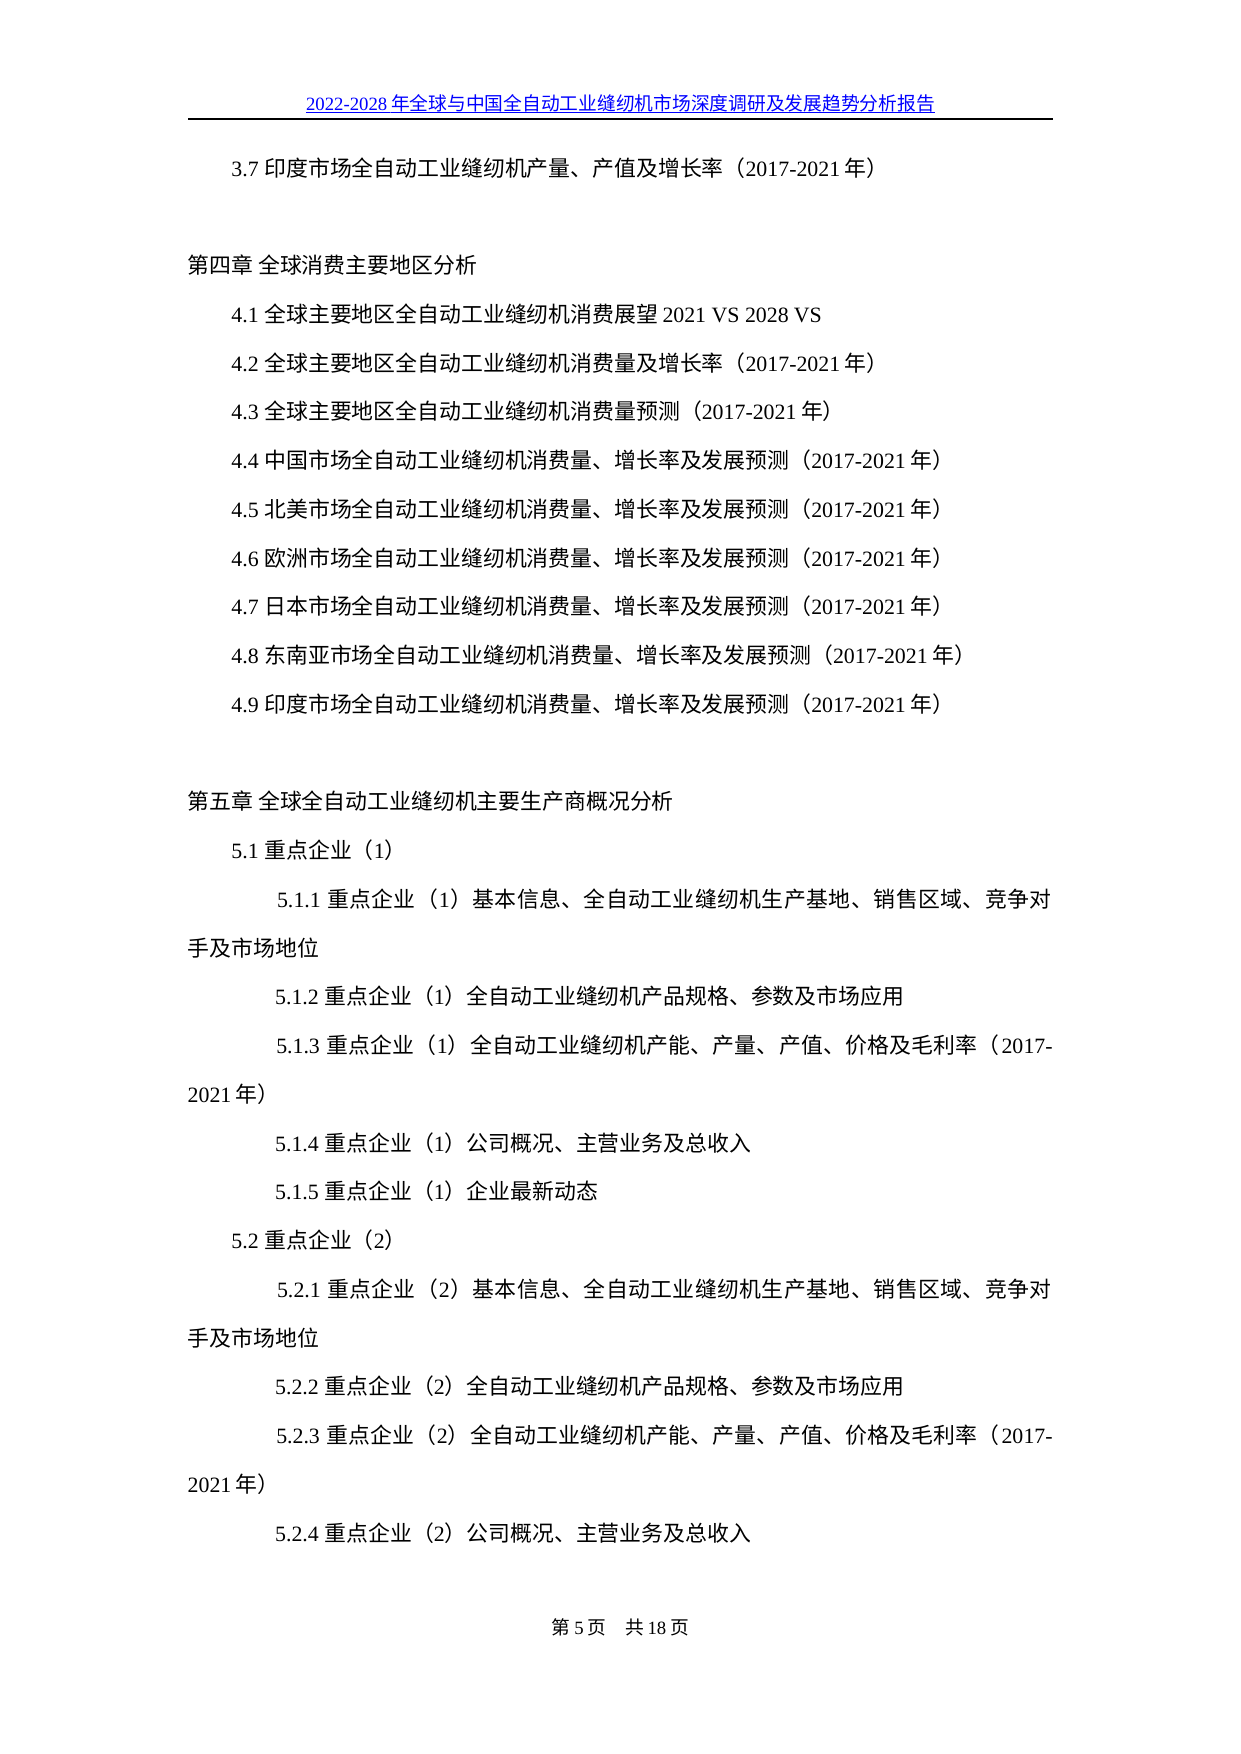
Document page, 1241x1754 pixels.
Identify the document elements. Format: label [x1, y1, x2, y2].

text [187, 150, 1053, 1548]
